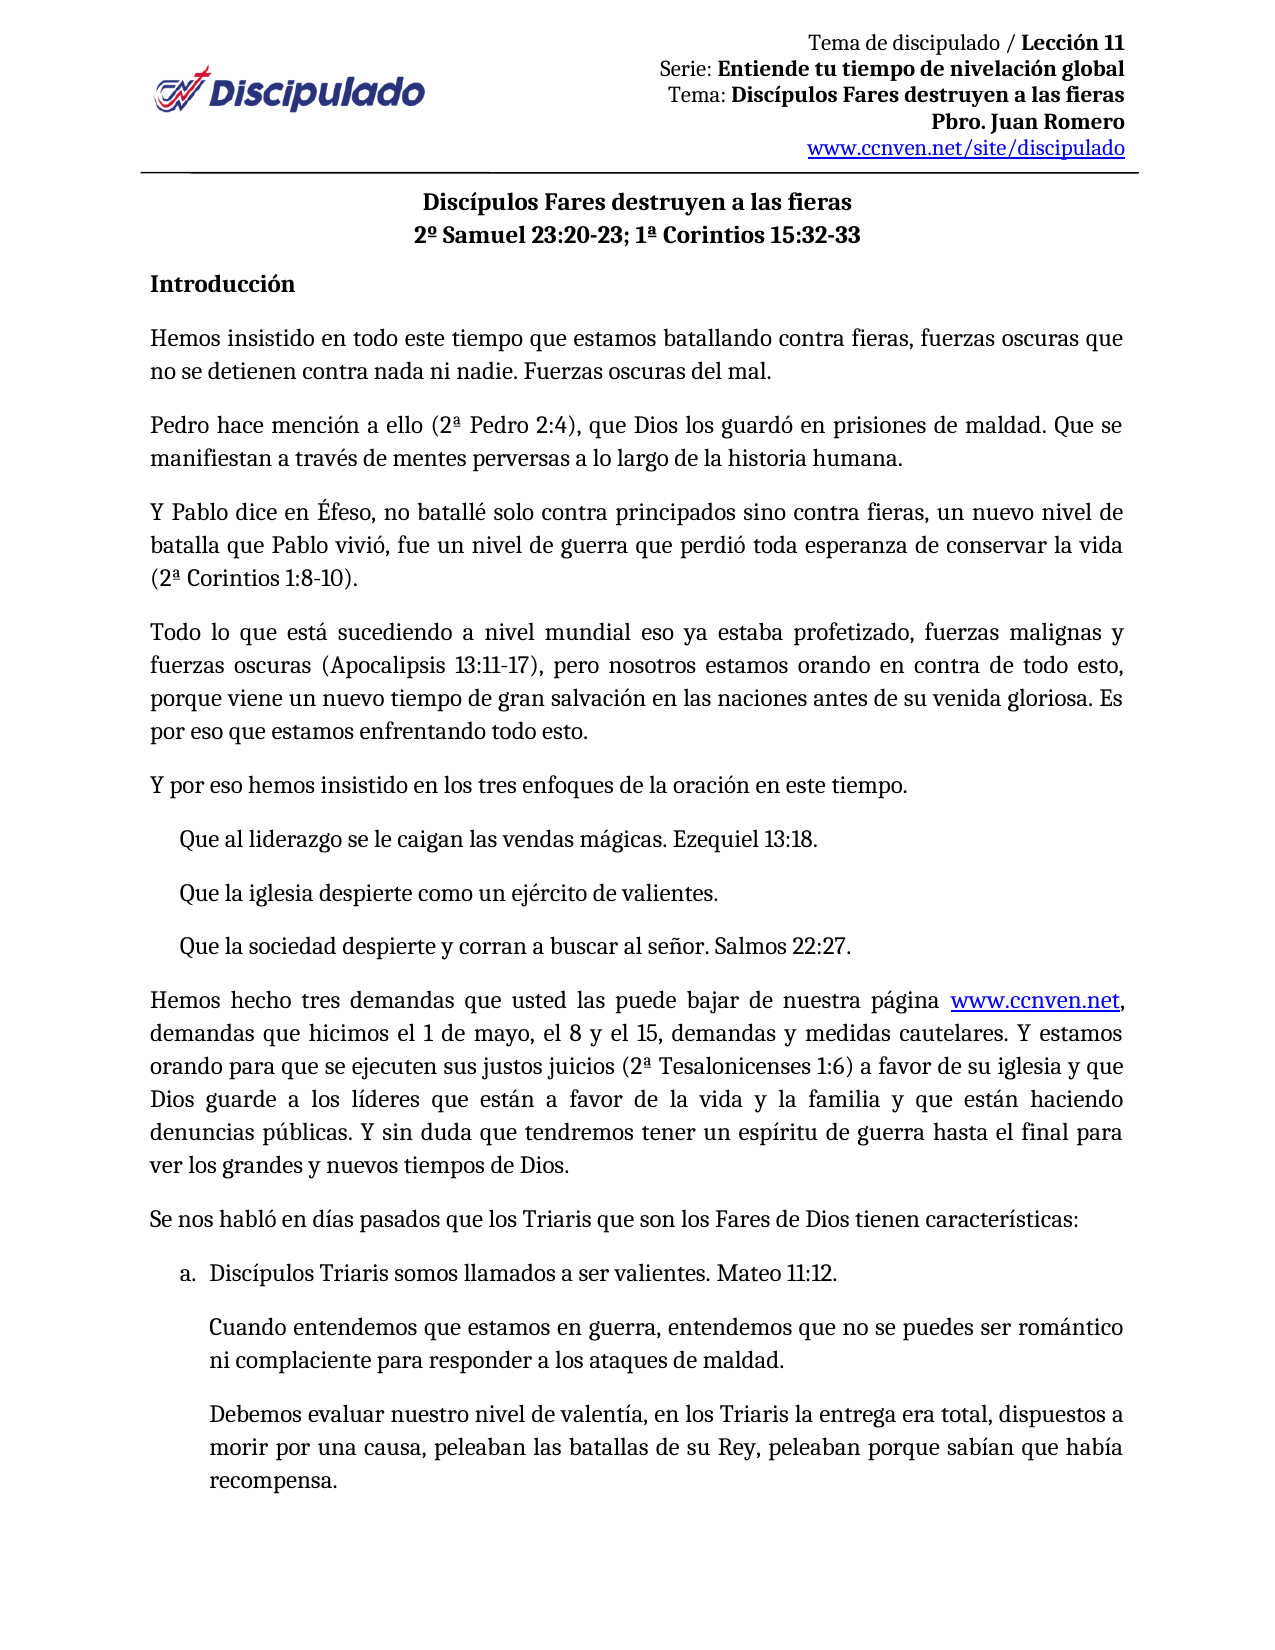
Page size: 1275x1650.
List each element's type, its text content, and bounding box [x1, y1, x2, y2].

text Que al liderazgo se le caigan las vendas mágicas. Ezequiel 13:18. [179, 824, 1125, 853]
text Y por eso hemos insistido en los tres enfoques de la oración en este tiempo. [150, 771, 1125, 799]
text Cuando entendemos que estamos en guerra, entendemos que no se puedes ser romántico ni complaciente para responder a los ataques de maldad. [209, 1313, 1125, 1374]
text Todo lo que está sucediendo a nivel mundial eso ya estaba profetizado, fuerzas malignas y fuerzas oscuras (Apocalipsis 13:11-17), pero nosotros estamos orando en contra de todo esto, porque viene un nuevo tiempo de gran salvación en las naciones antes de su venida gloriosa. Es por eso que estamos enfrentando todo esto. [150, 618, 1125, 746]
text Hemos insistido en todo este tiempo que estamos batallando contra fieras, fuerzas oscuras que no se detienen contra nada ni nadie. Fuerzas oscuras del mal. [150, 324, 1125, 386]
text Pedro hace mención a ello (2ª Pedro 2:4), que Dios los guardó en prisiones de maldad. Que se manifiestan a través de mentes perversas a lo largo de la historia humana. [150, 411, 1125, 473]
text Y Pablo dice en Éfeso, no batallé solo contra principados sino contra fieras, un nuevo nivel de batalla que Pablo vivió, fue un nivel de guerra que perdió toda esperanza de conservar la vida (2ª Corintios 1:8-10). [150, 498, 1125, 593]
picture [150, 41, 434, 141]
text Se nos habló en días pasados que los Triaris que son los Fares de Dios tienen características: [150, 1205, 1125, 1234]
text Hemos hecho tres demandas que usted las puede bajar de nuestra página www.ccnven.net, demandas que hicimos el 1 de mayo, el 8 y el 15, demandas y medidas cautelares. Y estamos orando para que se ejecuten sus justos juicios (2ª Tesalonicenses 1:6) a favor de su iglesia y que Dios guarde a los líderes que están a favor de la vida y la familia y que están haciendo denuncias públicas. Y sin duda que tendremos tener un espíritu de guerra hasta el final para ver los grandes y nuevos tiempos de Dios. [150, 986, 1125, 1180]
text Debemos evaluar nuestro nivel de valentía, en los Triaris la entrega era total, dispuestos a morir por una causa, peleaban las batallas de su Rey, peleaban porque sabían que había recompensa. [209, 1400, 1125, 1494]
text Discípulos Fares destruyen a las fieras [150, 188, 1125, 216]
text 2º Samuel 23:20-23; 1ª Corintios 15:32-33 [150, 221, 1125, 249]
list Discípulos Triaris somos llamados a ser valientes. Mateo 11:12. [179, 1259, 1125, 1288]
text Que la iglesia despierte como un ejército de valientes. [179, 878, 1125, 907]
text Introducción [150, 270, 1125, 299]
text Que la sociedad despierte y corran a buscar al señor. Salmos 22:27. [179, 932, 1125, 961]
